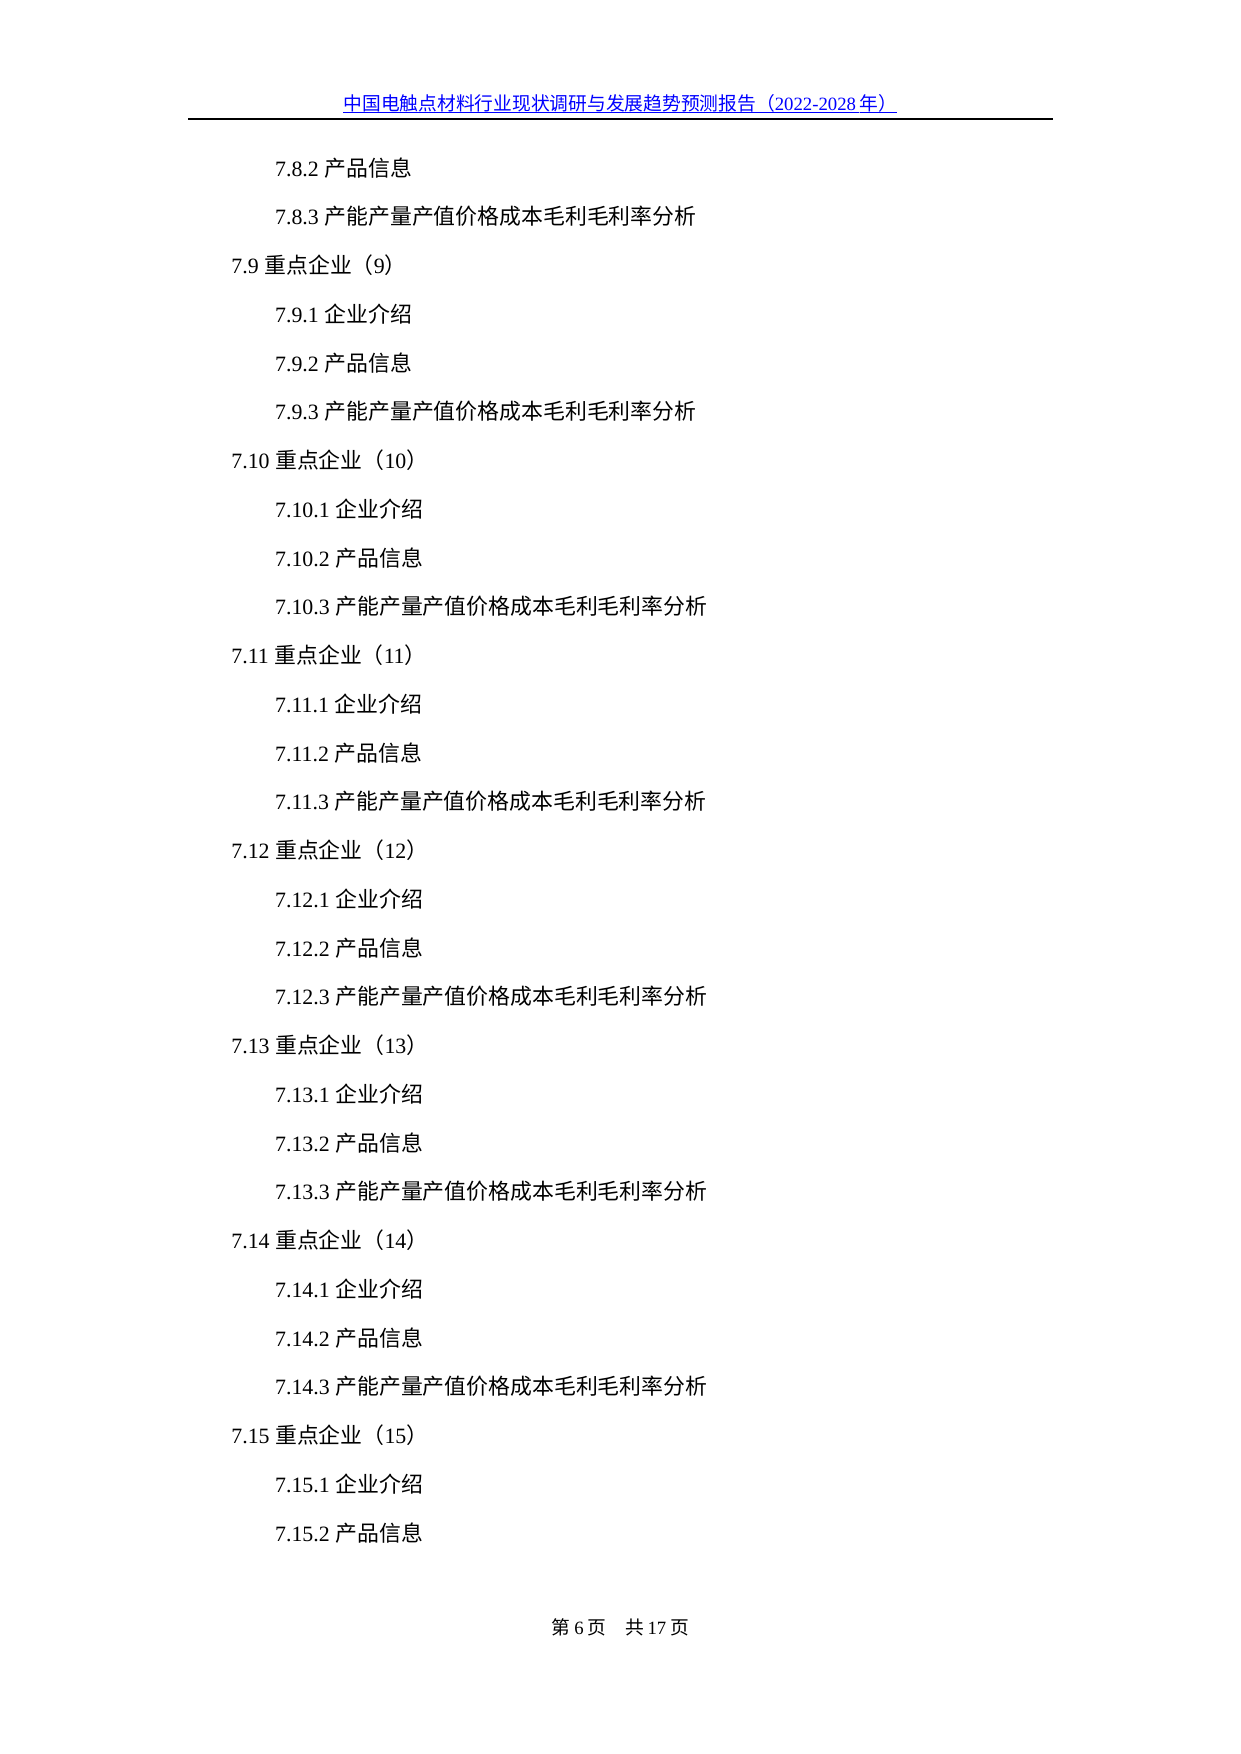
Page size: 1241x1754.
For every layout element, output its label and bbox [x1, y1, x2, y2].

text [187, 150, 1053, 1548]
